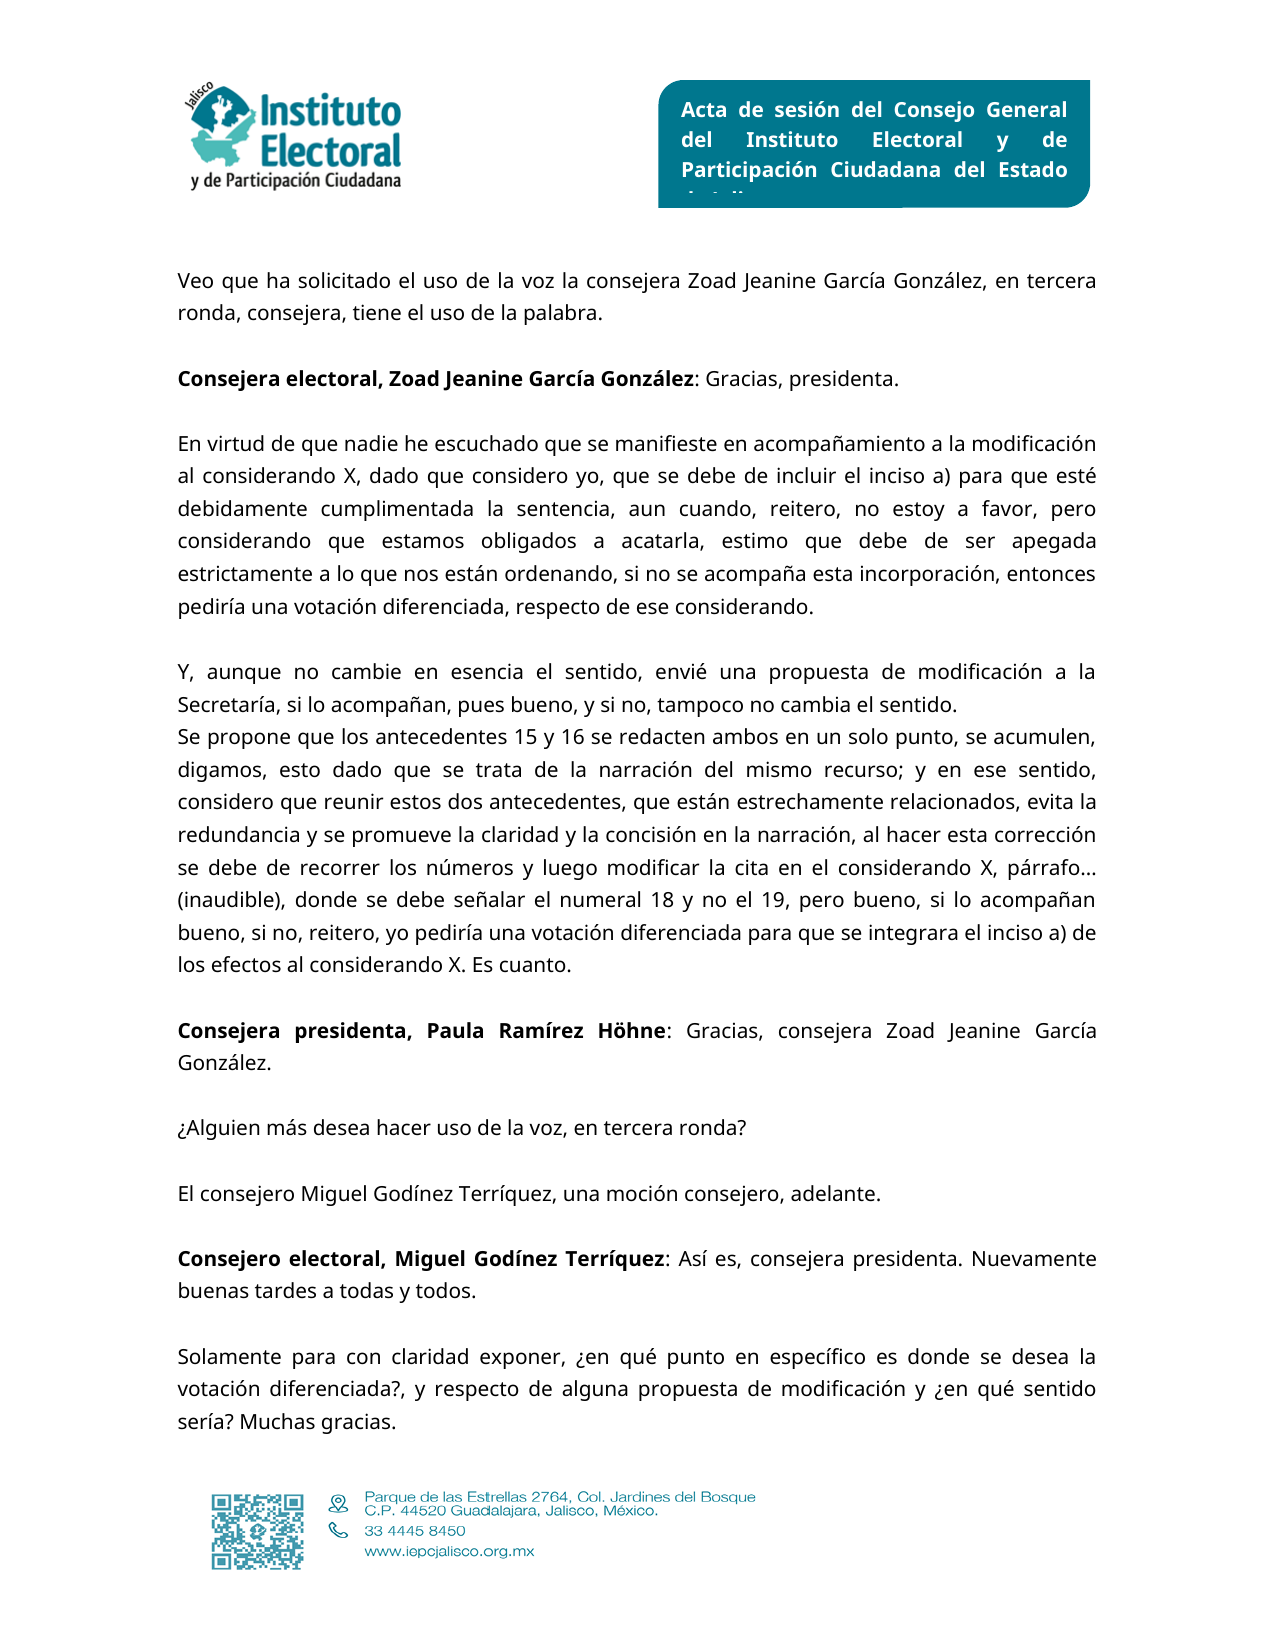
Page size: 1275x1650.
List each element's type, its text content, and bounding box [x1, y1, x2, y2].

text Consejera electoral, Zoad Jeanine García González: Gracias, presidenta. [177, 364, 1098, 392]
text El consejero Miguel Godínez Terríquez, una moción consejero, adelante. [177, 1179, 1098, 1207]
text Consejero electoral, Miguel Godínez Terríquez: Así es, consejera presidenta. Nuevamente buenas tardes a todas y todos. [177, 1244, 1098, 1305]
text Se propone que los antecedentes 15 y 16 se redacten ambos en un solo punto, se acumulen, digamos, esto dado que se trata de la narración del mismo recurso; y en ese sentido, considero que reunir estos dos antecedentes, que están estrechamente relacionados, evita la redundancia y se promueve la claridad y la concisión en la narración, al hacer esta corrección se debe de recorrer los números y luego modificar la cita en el considerando X, párrafo…(inaudible), donde se debe señalar el numeral 18 y no el 19, pero bueno, si lo acompañan bueno, si no, reitero, yo pediría una votación diferenciada para que se integrara el inciso a) de los efectos al considerando X. Es cuanto. [177, 722, 1098, 979]
picture [177, 73, 418, 203]
text ¿Alguien más desea hacer uso de la voz, en tercera ronda? [177, 1113, 1098, 1142]
picture [188, 1471, 788, 1589]
text Veo que ha solicitado el uso de la voz la consejera Zoad Jeanine García González, en tercera ronda, consejera, tiene el uso de la palabra. [177, 266, 1098, 327]
text Y, aunque no cambie en esencia el sentido, envié una propuesta de modificación a la Secretaría, si lo acompañan, pues bueno, y si no, tampoco no cambia el sentido. [177, 657, 1098, 718]
text Consejera presidenta, Paula Ramírez Höhne: Gracias, consejera Zoad Jeanine García González. [177, 1016, 1098, 1077]
text Solamente para con claridad exponer, ¿en qué punto en específico es donde se desea la votación diferenciada?, y respecto de alguna propuesta de modificación y ¿en qué sentido sería? Muchas gracias. [177, 1342, 1098, 1435]
text En virtud de que nadie he escuchado que se manifieste en acompañamiento a la modificación al considerando X, dado que considero yo, que se debe de incluir el inciso a) para que esté debidamente cumplimentada la sentencia, aun cuando, reitero, no estoy a favor, pero considerando que estamos obligados a acatarla, estimo que debe de ser apegada estrictamente a lo que nos están ordenando, si no se acompaña esta incorporación, entonces pediría una votación diferenciada, respecto de ese considerando. [177, 429, 1098, 620]
